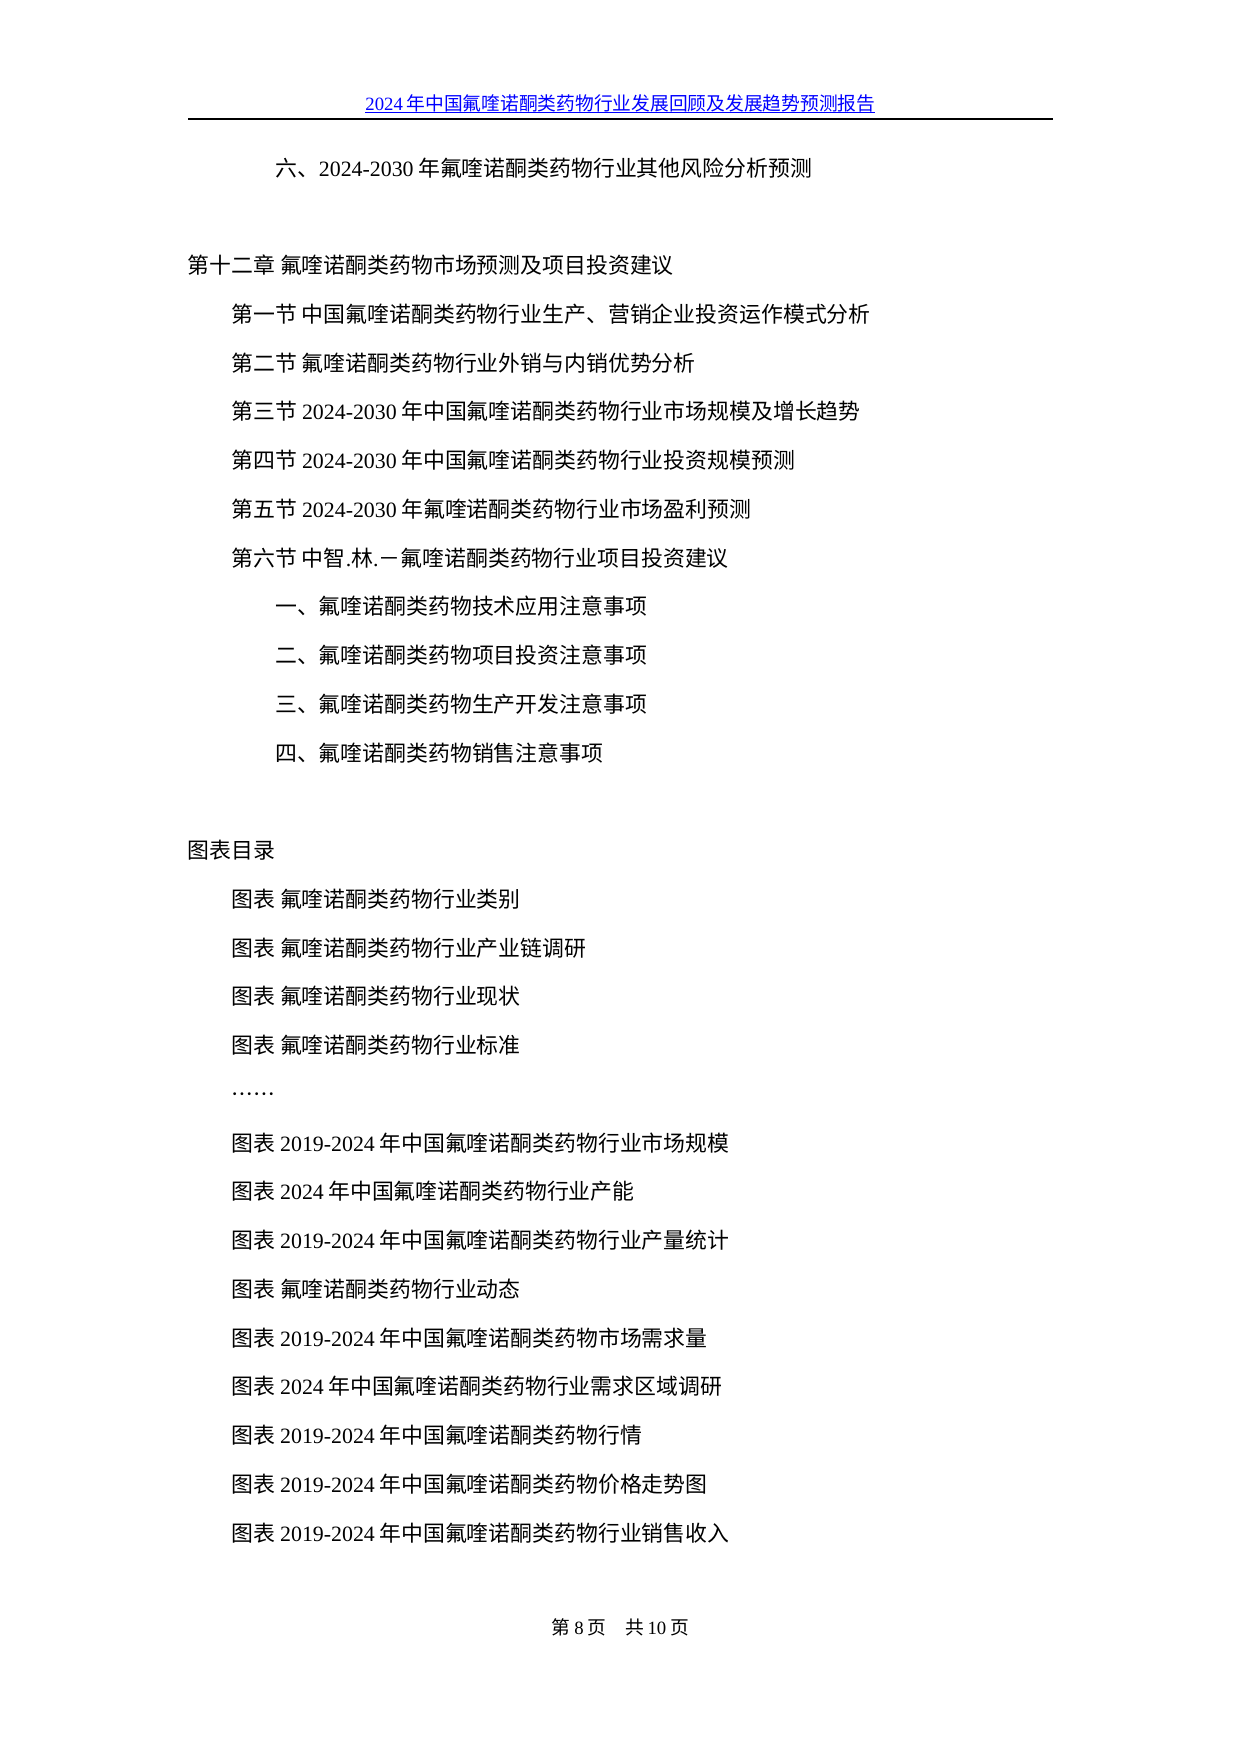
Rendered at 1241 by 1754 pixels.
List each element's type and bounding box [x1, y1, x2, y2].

text [187, 150, 1053, 1548]
